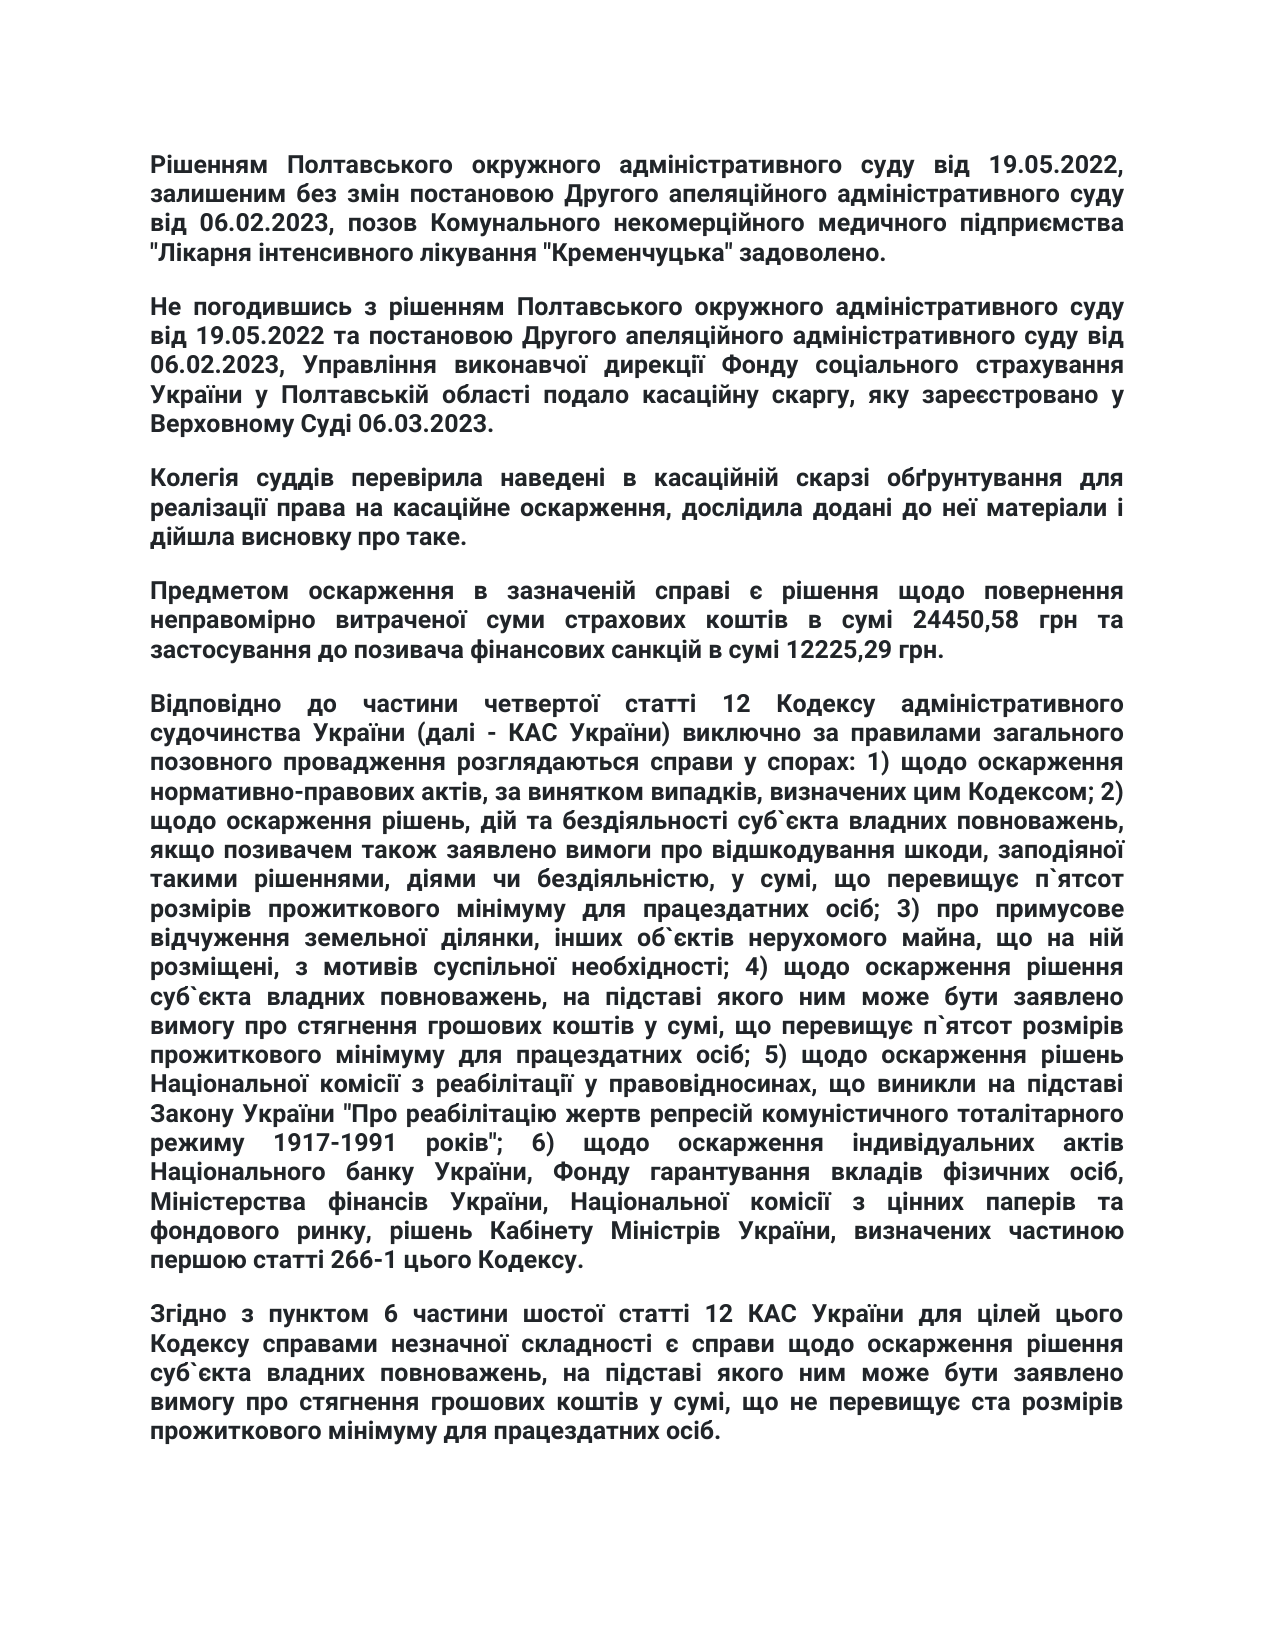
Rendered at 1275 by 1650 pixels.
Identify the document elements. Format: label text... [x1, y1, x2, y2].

text Згідно з пунктом 6 частини шостої статті 12 КАС України для цілей цього Кодексу справами незначної складності є справи щодо оскарження рішення суб`єкта владних повноважень, на підставі якого ним може бути заявлено вимогу про стягнення грошових коштів у сумі, що не перевищує ста розмірів прожиткового мінімуму для працездатних осіб. [150, 1299, 1125, 1446]
text Відповідно до частини четвертої статті 12 Кодексу адміністративного судочинства України (далі - КАС України) виключно за правилами загального позовного провадження розглядаються справи у спорах: 1) щодо оскарження нормативно-правових актів, за винятком випадків, визначених цим Кодексом; 2) щодо оскарження рішень, дій та бездіяльності суб`єкта владних повноважень, якщо позивачем також заявлено вимоги про відшкодування шкоди, заподіяної такими рішеннями, діями чи бездіяльністю, у сумі, що перевищує п`ятсот розмірів прожиткового мінімуму для працездатних осіб; 3) про примусове відчуження земельної ділянки, інших об`єктів нерухомого майна, що на ній розміщені, з мотивів суспільної необхідності; 4) щодо оскарження рішення суб`єкта владних повноважень, на підставі якого ним може бути заявлено вимогу про стягнення грошових коштів у сумі, що перевищує п`ятсот розмірів прожиткового мінімуму для працездатних осіб; 5) щодо оскарження рішень Національної комісії з реабілітації у правовідносинах, що виникли на підставі Закону України "Про реабілітацію жертв репресій комуністичного тоталітарного режиму 1917-1991 років"; 6) щодо оскарження індивідуальних актів Національного банку України, Фонду гарантування вкладів фізичних осіб, Міністерства фінансів України, Національної комісії з цінних паперів та фондового ринку, рішень Кабінету Міністрів України, визначених частиною першою статті 266-1 цього Кодексу. [150, 689, 1125, 1274]
text Предметом оскарження в зазначеній справі є рішення щодо повернення неправомірно витраченої суми страхових коштів в сумі 24450,58 грн та застосування до позивача фінансових санкцій в сумі 12225,29 грн. [150, 576, 1125, 664]
text Колегія суддів перевірила наведені в касаційній скарзі обґрунтування для реалізації права на касаційне оскарження, дослідила додані до неї матеріали і дійшла висновку про таке. [150, 463, 1125, 551]
text Рішенням Полтавського окружного адміністративного суду від 19.05.2022, залишеним без змін постановою Другого апеляційного адміністративного суду від 06.02.2023, позов Комунального некомерційного медичного підприємства "Лікарня інтенсивного лікування "Кременчуцька" задоволено. [150, 150, 1125, 267]
text Не погодившись з рішенням Полтавського окружного адміністративного суду від 19.05.2022 та постановою Другого апеляційного адміністративного суду від 06.02.2023, Управління виконавчої дирекції Фонду соціального страхування України у Полтавській області подало касаційну скаргу, яку зареєстровано у Верховному Суді 06.03.2023. [150, 292, 1125, 438]
